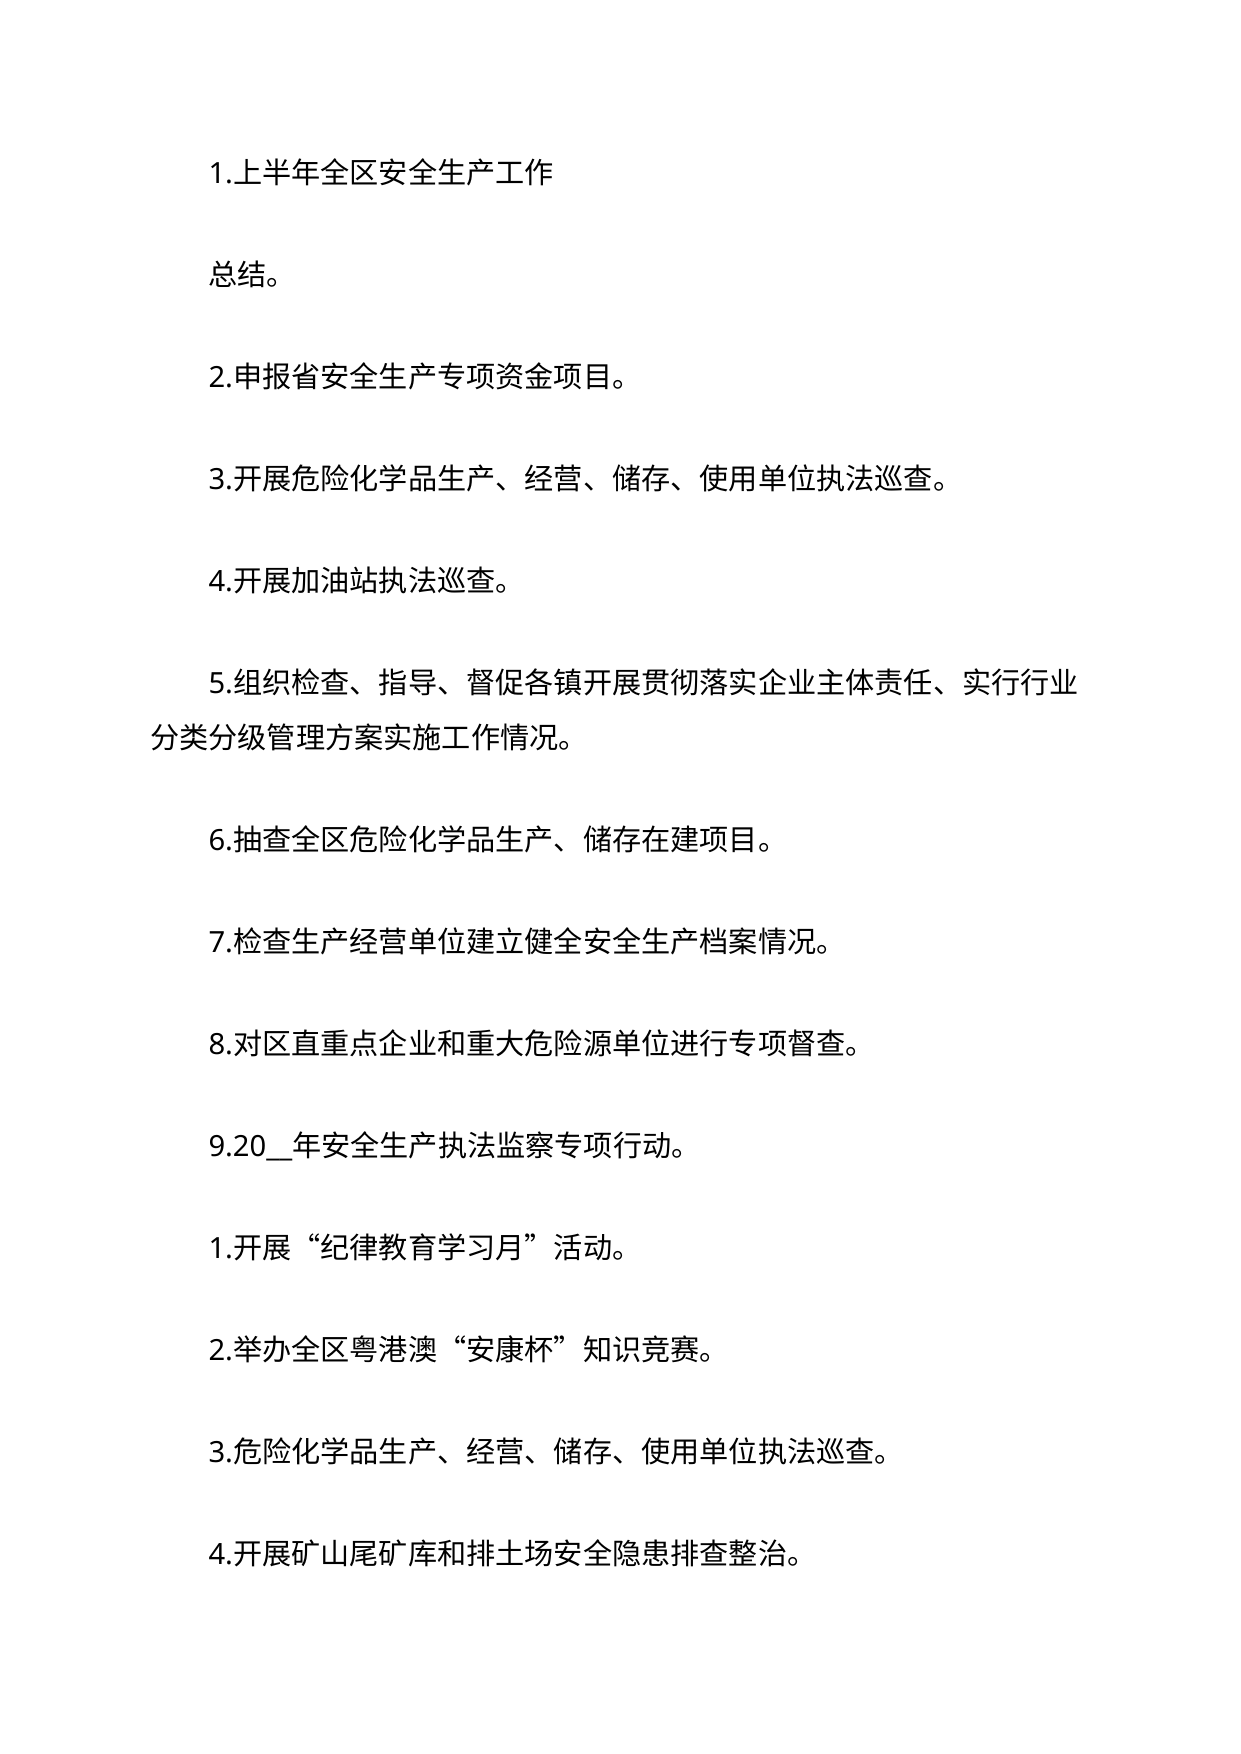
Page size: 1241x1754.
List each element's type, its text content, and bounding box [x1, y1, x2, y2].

text 7.检查生产经营单位建立健全安全生产档案情况。 [150, 918, 1090, 961]
text 2.申报省安全生产专项资金项目。 [150, 354, 1090, 396]
text 2.举办全区粤港澳“安康杯”知识竞赛。 [150, 1326, 1090, 1369]
text 8.对区直重点企业和重大危险源单位进行专项督查。 [150, 1020, 1090, 1063]
text 3.开展危险化学品生产、经营、储存、使用单位执法巡查。 [150, 456, 1090, 498]
text 1.开展“纪律教育学习月”活动。 [150, 1224, 1090, 1267]
text 4.开展加油站执法巡查。 [150, 558, 1090, 600]
text 1.上半年全区安全生产工作 [150, 150, 1090, 192]
text 总结。 [150, 252, 1090, 294]
text 9.20__年安全生产执法监察专项行动。 [150, 1122, 1090, 1165]
text 3.危险化学品生产、经营、储存、使用单位执法巡查。 [150, 1428, 1090, 1471]
text 5.组织检查、指导、督促各镇开展贯彻落实企业主体责任、实行行业分类分级管理方案实施工作情况。 [150, 660, 1090, 757]
text 6.抽查全区危险化学品生产、储存在建项目。 [150, 816, 1090, 859]
text 4.开展矿山尾矿库和排土场安全隐患排查整治。 [150, 1530, 1090, 1573]
